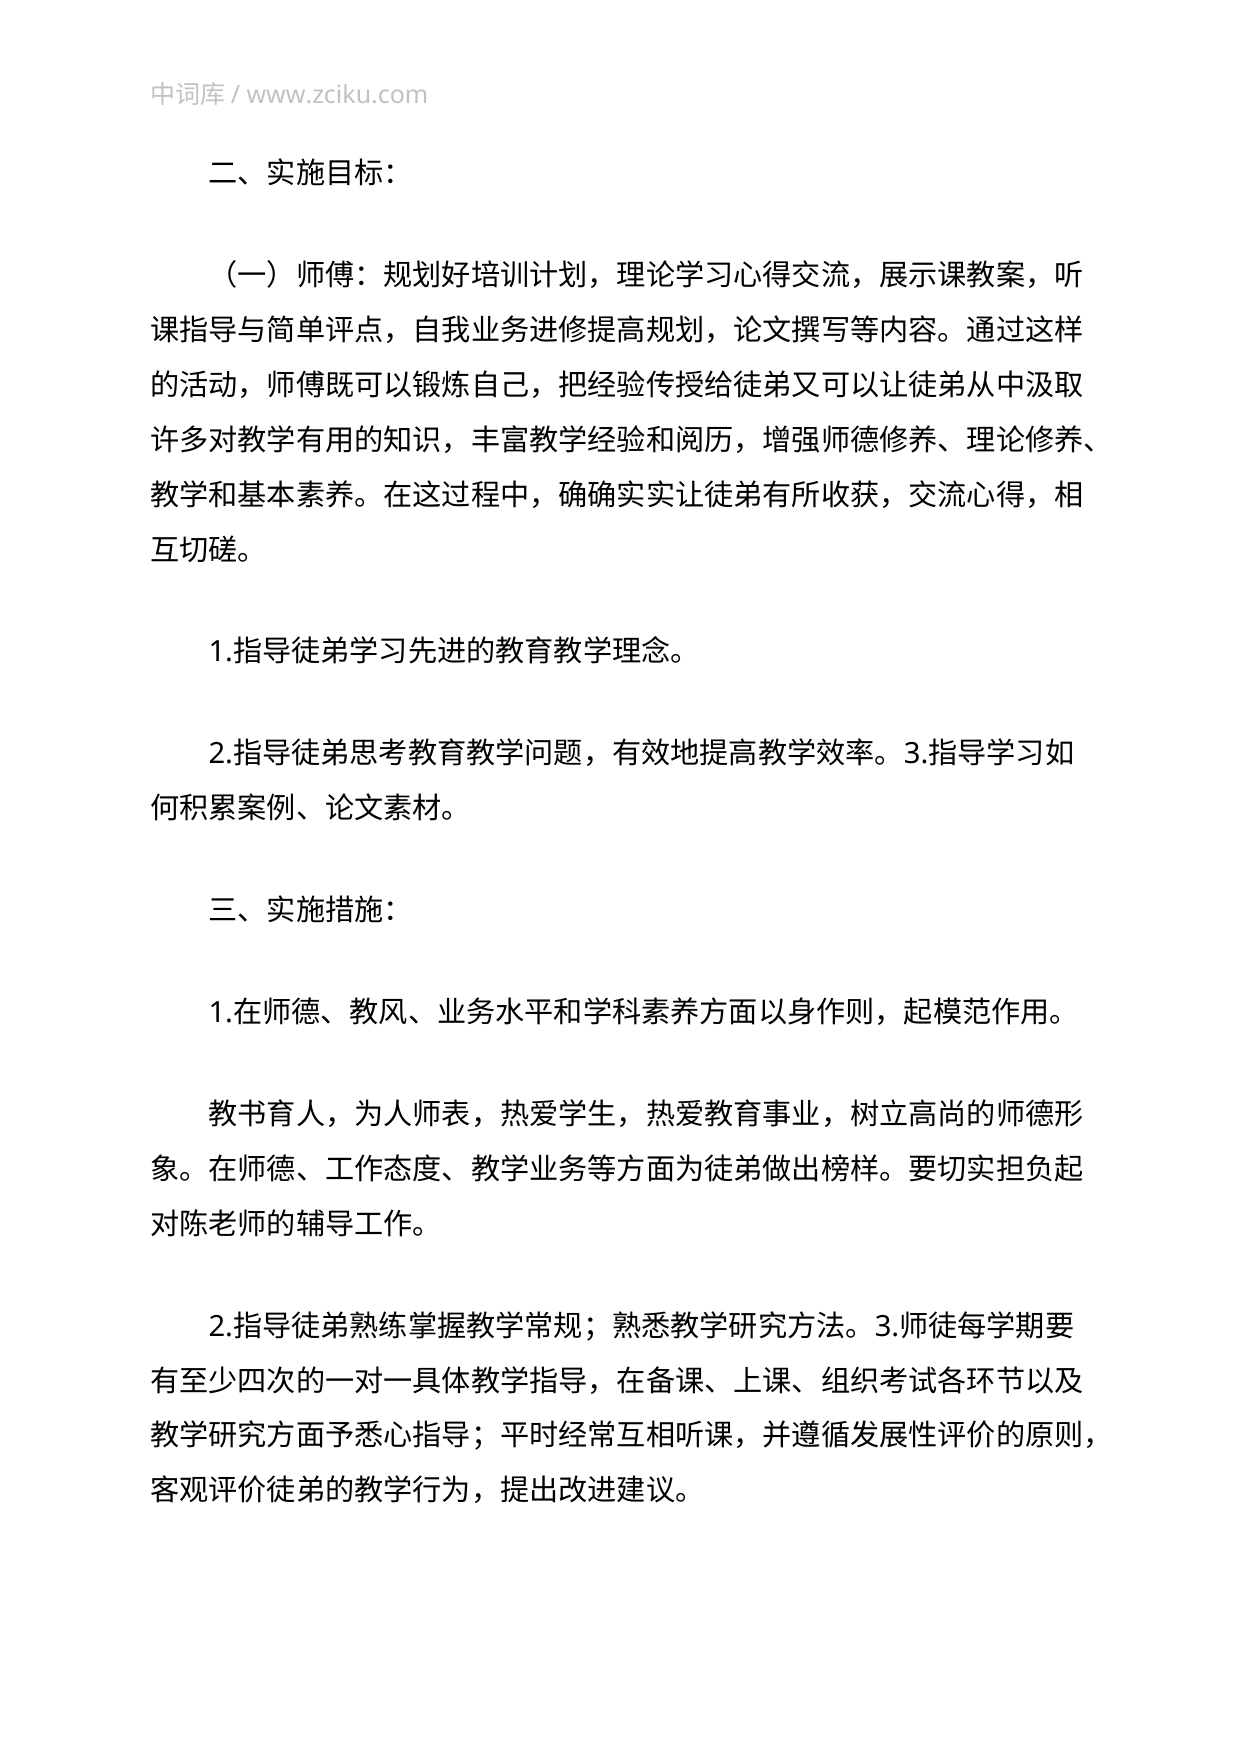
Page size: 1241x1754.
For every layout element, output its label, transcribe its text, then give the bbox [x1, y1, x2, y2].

text 1.指导徒弟学习先进的教育教学理念。 [150, 628, 1090, 670]
text 教书育人，为人师表，热爱学生，热爱教育事业，树立高尚的师德形象。在师德、工作态度、教学业务等方面为徒弟做出榜样。要切实担负起对陈老师的辅导工作。 [150, 1091, 1090, 1243]
text （一）师傅：规划好培训计划，理论学习心得交流，展示课教案，听课指导与简单评点，自我业务进修提高规划，论文撰写等内容。通过这样的活动，师傅既可以锻炼自己，把经验传授给徒弟又可以让徒弟从中汲取许多对教学有用的知识，丰富教学经验和阅历，增强师德修养、理论修养、教学和基本素养。在这过程中，确确实实让徒弟有所收获，交流心得，相互切磋。 [150, 252, 1090, 568]
text 2.指导徒弟熟练掌握教学常规；熟悉教学研究方法。3.师徒每学期要有至少四次的一对一具体教学指导，在备课、上课、组织考试各环节以及教学研究方面予悉心指导；平时经常互相听课，并遵循发展性评价的原则，客观评价徒弟的教学行为，提出改进建议。 [150, 1302, 1090, 1509]
text 二、实施目标： [150, 150, 1090, 192]
text 2.指导徒弟思考教育教学问题，有效地提高教学效率。3.指导学习如何积累案例、论文素材。 [150, 730, 1090, 827]
text 1.在师德、教风、业务水平和学科素养方面以身作则，起模范作用。 [150, 988, 1090, 1031]
text 三、实施措施： [150, 887, 1090, 929]
